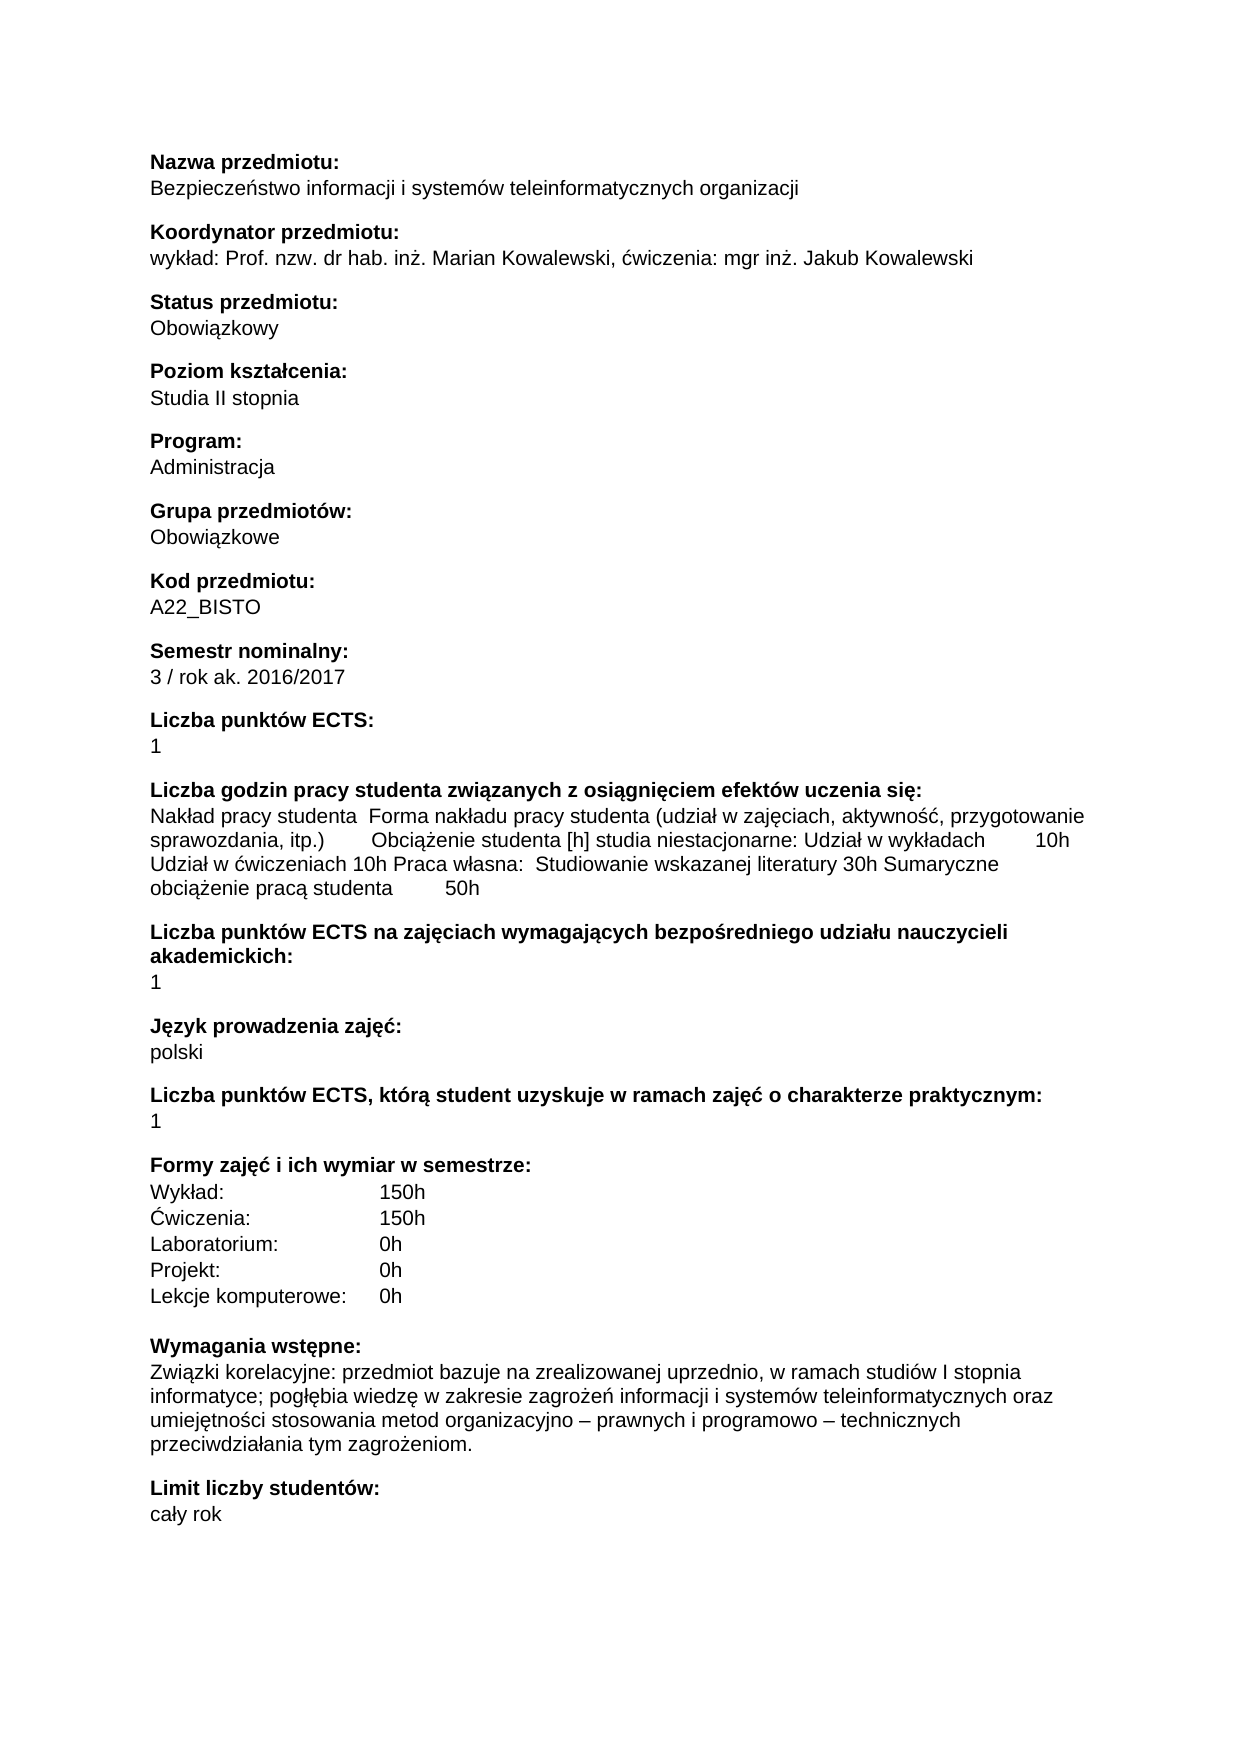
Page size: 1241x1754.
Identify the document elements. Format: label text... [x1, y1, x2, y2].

text Związki korelacyjne: przedmiot bazuje na zrealizowanej uprzednio, w ramach studiów I stopnia informatyce; pogłębia wiedzę w zakresie zagrożeń informacji i systemów teleinformatycznych oraz umiejętności stosowania metod organizacyjno – prawnych i programowo – technicznych przeciwdziałania tym zagrożeniom. [150, 1360, 1090, 1456]
table_cell Laboratorium: [140, 1232, 367, 1256]
text Program: [150, 429, 1090, 453]
table_cell Projekt: [140, 1258, 367, 1282]
table_cell 0h [369, 1230, 597, 1256]
text Wymagania wstępne: [150, 1334, 1090, 1358]
text Liczba punktów ECTS: [150, 708, 1090, 732]
table_header Wykład: [140, 1180, 367, 1204]
text cały rok [150, 1502, 1090, 1526]
table_cell Ćwiczenia: [140, 1206, 367, 1230]
text Nazwa przedmiotu: [150, 150, 1090, 174]
text Semestr nominalny: [150, 638, 1090, 662]
text Obowiązkowe [150, 525, 1090, 549]
text Kod przedmiotu: [150, 569, 1090, 593]
text Status przedmiotu: [150, 289, 1090, 313]
text Liczba punktów ECTS na zajęciach wymagających bezpośredniego udziału nauczycieli akademickich: [150, 920, 1090, 968]
table_cell 150h [369, 1204, 597, 1230]
text polski [150, 1039, 1090, 1063]
text 1 [150, 970, 1090, 994]
text 1 [150, 1109, 1090, 1133]
text A22_BISTO [150, 595, 1090, 619]
text Bezpieczeństwo informacji i systemów teleinformatycznych organizacji [150, 176, 1090, 200]
table_cell Lekcje komputerowe: [140, 1284, 367, 1308]
text Koordynator przedmiotu: [150, 220, 1090, 244]
text Grupa przedmiotów: [150, 499, 1090, 523]
text wykład: Prof. nzw. dr hab. inż. Marian Kowalewski, ćwiczenia: mgr inż. Jakub Kowalewski [150, 246, 1090, 270]
table_header 150h [369, 1180, 597, 1204]
table_cell 0h [369, 1282, 597, 1308]
text Administracja [150, 455, 1090, 479]
text Obowiązkowy [150, 316, 1090, 339]
text Liczba punktów ECTS, którą student uzyskuje w ramach zajęć o charakterze praktycznym: [150, 1083, 1090, 1107]
text Poziom kształcenia: [150, 359, 1090, 383]
text Nakład pracy studenta Forma nakładu pracy studenta (udział w zajęciach, aktywność, przygotowanie sprawozdania, itp.) Obciążenie studenta [h] studia niestacjonarne: Udział w wykładach 10h Udział w ćwiczeniach 10h Praca własna: Studiowanie wskazanej literatury 30h Sumaryczne obciążenie pracą studenta 50h [150, 804, 1090, 900]
text 1 [150, 734, 1090, 758]
text Studia II stopnia [150, 385, 1090, 409]
text Limit liczby studentów: [150, 1476, 1090, 1499]
text Formy zajęć i ich wymiar w semestrze: [150, 1153, 1090, 1177]
table_cell 0h [369, 1256, 597, 1282]
text Język prowadzenia zajęć: [150, 1013, 1090, 1037]
text 3 / rok ak. 2016/2017 [150, 664, 1090, 688]
text Liczba godzin pracy studenta związanych z osiągnięciem efektów uczenia się: [150, 778, 1090, 802]
